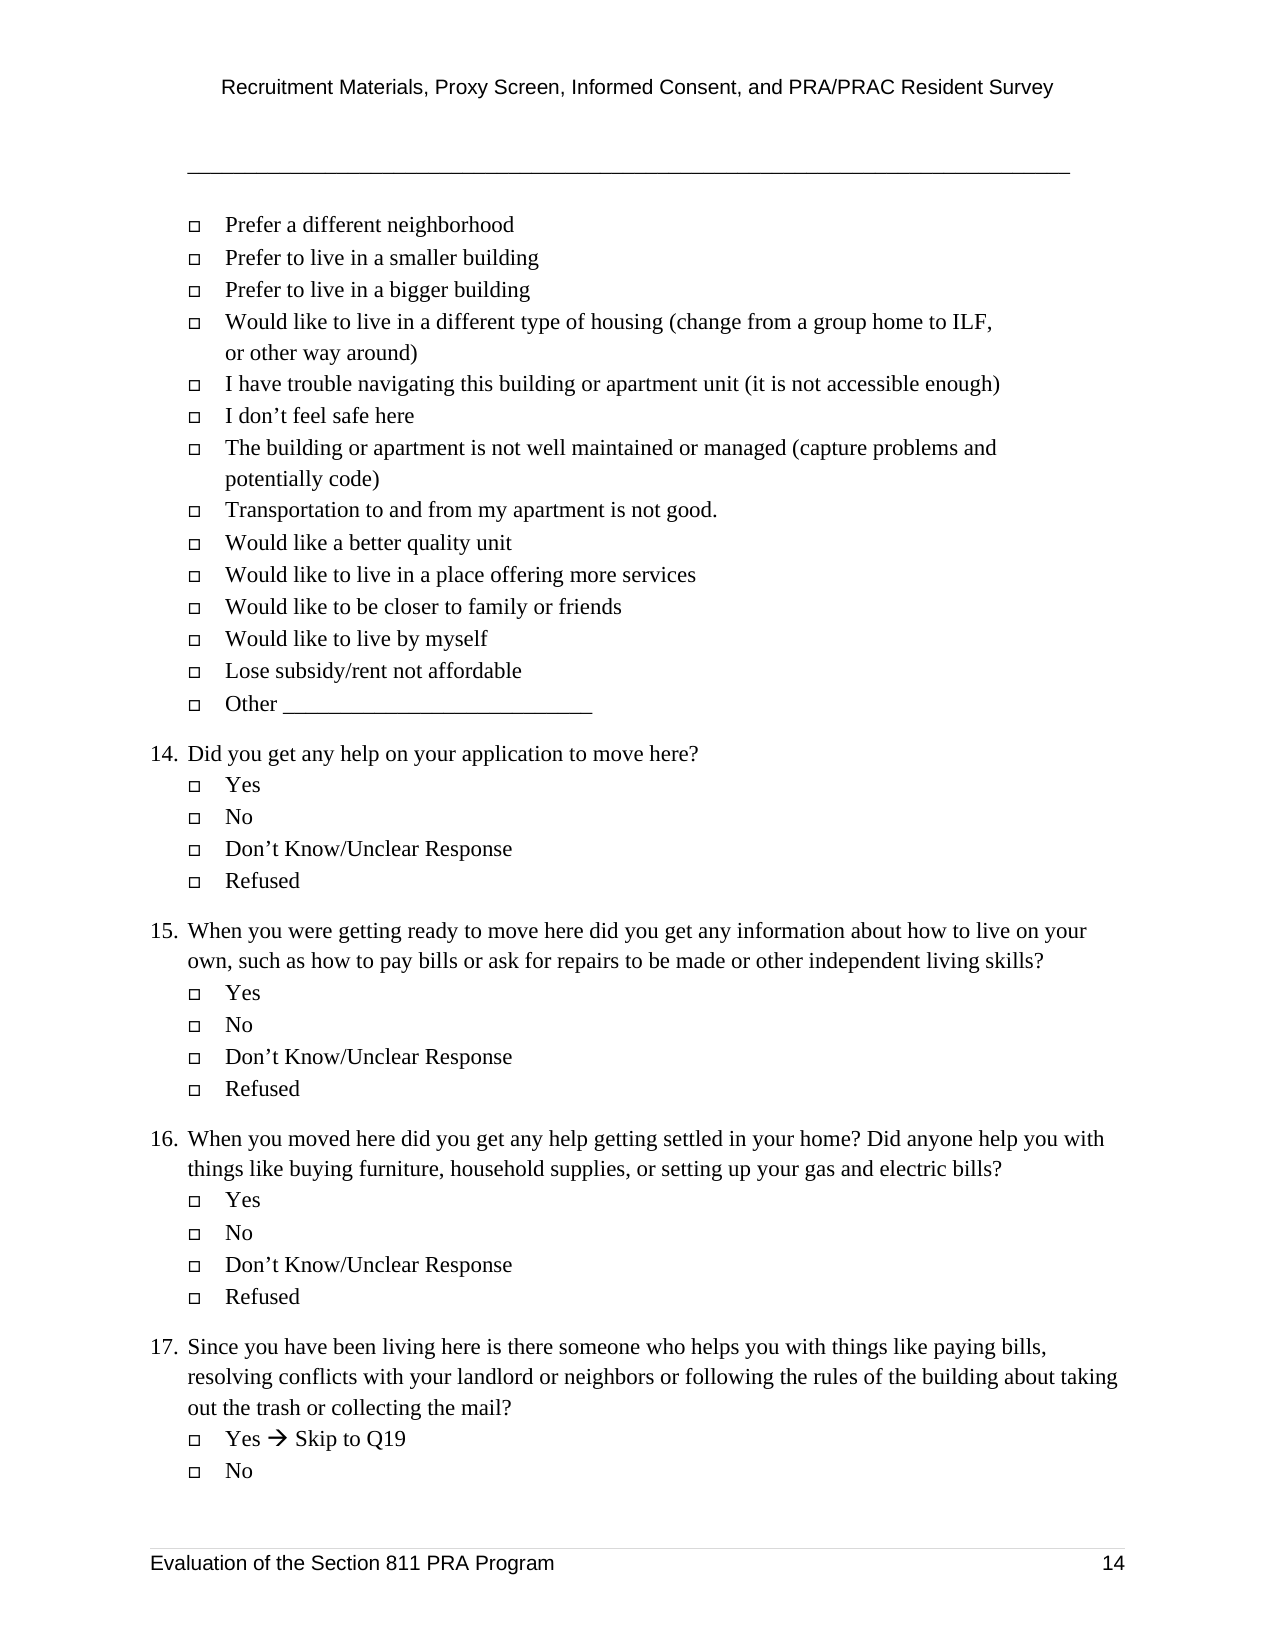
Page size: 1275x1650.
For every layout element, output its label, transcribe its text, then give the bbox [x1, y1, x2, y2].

text Would like to live in a different type of housing (change from a group home to ILF, or other way around) [187, 307, 1125, 365]
text When you were getting ready to move here did you get any information about how to live on your own, such as how to pay bills or ask for repairs to be made or other independent living skills? [150, 917, 1125, 974]
text Prefer to live in a smaller building [187, 243, 1125, 271]
text Would like to live in a place offering more services [187, 560, 1125, 588]
text Other ___________________________ [187, 689, 1125, 717]
text Refused [187, 1074, 1125, 1102]
text Would like to be closer to family or friends [187, 592, 1125, 620]
text Don’t Know/Unclear Response [187, 1250, 1125, 1278]
text Prefer to live in a bigger building [187, 275, 1125, 303]
text No [187, 802, 1125, 830]
text Yes Skip to Q19 [187, 1424, 1125, 1452]
text Would like to live by myself [187, 624, 1125, 652]
text Yes [187, 1186, 1125, 1214]
text Would like a better quality unit [187, 528, 1125, 556]
text Don’t Know/Unclear Response [187, 834, 1125, 862]
text No [187, 1010, 1125, 1038]
text Did you get any help on your application to move here? [150, 739, 1125, 766]
text Yes [187, 770, 1125, 798]
text Prefer a different neighborhood [187, 210, 1125, 238]
text Yes [187, 978, 1125, 1006]
text Don’t Know/Unclear Response [187, 1042, 1125, 1070]
text Transportation to and from my apartment is not good. [187, 496, 1125, 523]
text I don’t feel safe here [187, 401, 1125, 429]
text The building or apartment is not well maintained or managed (capture problems and potentially code) [187, 433, 1125, 492]
text Refused [187, 1282, 1125, 1310]
list _____________________________________________________________________________ [187, 150, 1125, 176]
text No [187, 1456, 1125, 1484]
text Lose subsidy/rent not affordable [187, 656, 1125, 684]
text No [187, 1218, 1125, 1246]
text I have trouble navigating this building or apartment unit (it is not accessible enough) [187, 369, 1125, 397]
text When you moved here did you get any help getting settled in your home? Did anyone help you with things like buying furniture, household supplies, or setting up your gas and electric bills? [150, 1125, 1125, 1182]
text Since you have been living here is there someone who helps you with things like paying bills, resolving conflicts with your landlord or neighbors or following the rules of the building about taking out the trash or collecting the mail? [150, 1333, 1125, 1420]
text Refused [187, 866, 1125, 894]
